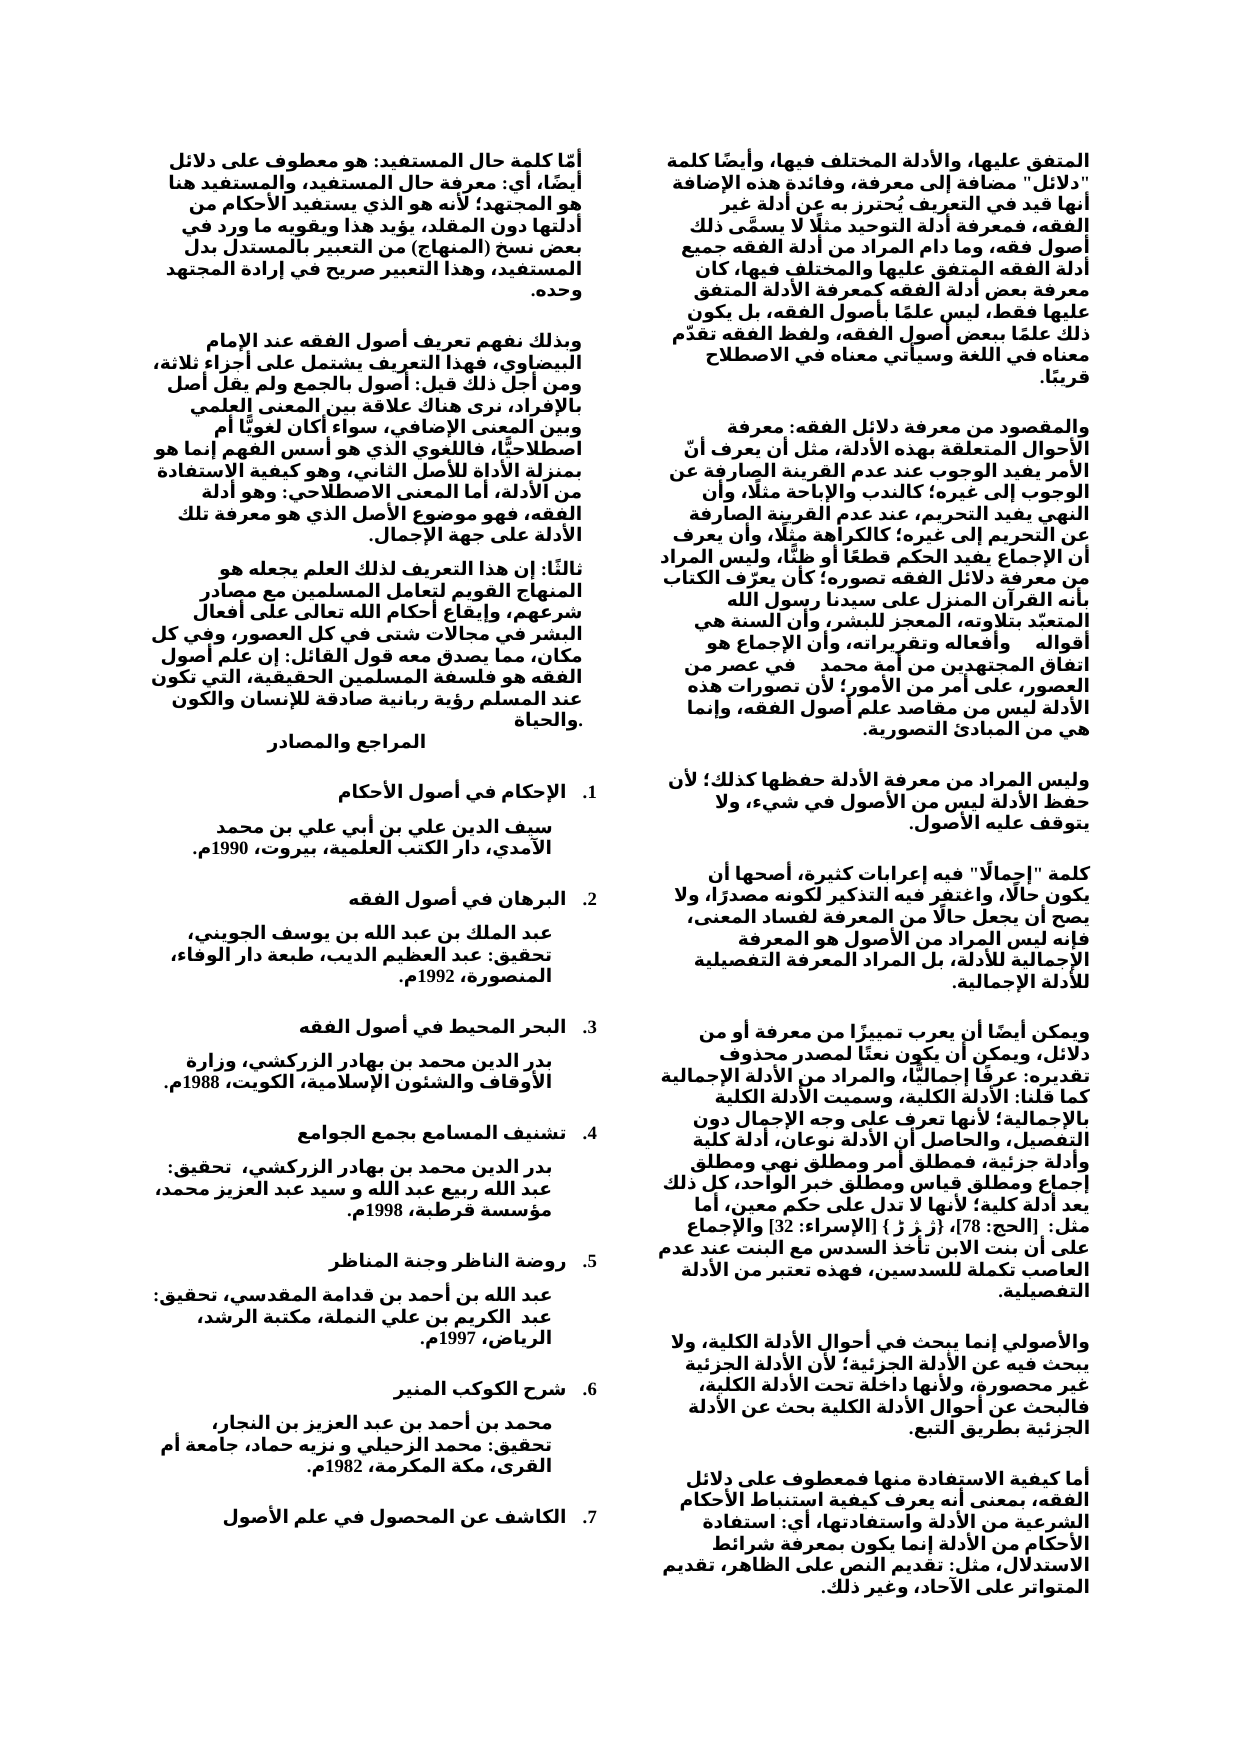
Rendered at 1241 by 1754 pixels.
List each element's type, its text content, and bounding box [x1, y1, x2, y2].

list البرهان في أصول الفقه [150, 888, 583, 909]
list روضة الناظر وجنة المناظر [150, 1250, 583, 1272]
text بدر الدين محمد بن بهادر الزركشي، تحقيق: عبد الله ربيع عبد الله و سيد عبد العزيز محمد، مؤسسة قرطبة، 1998م. [150, 1156, 553, 1221]
text محمد بن أحمد بن عبد العزيز بن النجار، تحقيق: محمد الزحيلي و نزيه حماد، جامعة أم القرى، مكة المكرمة، 1982م. [150, 1412, 553, 1477]
text والأصولي إنما يبحث في أحوال الأدلة الكلية، ولا يبحث فيه عن الأدلة الجزئية؛ لأن الأدلة الجزئية غير محصورة، ولأنها داخلة تحت الأدلة الكلية، فالبحث عن أحوال الأدلة الكلية بحث عن الأدلة الجزئية بطريق التبع. [658, 1331, 1090, 1439]
text عبد الملك بن عبد الله بن يوسف الجويني، تحقيق: عبد العظيم الديب، طبعة دار الوفاء، المنصورة، 1992م. [150, 922, 553, 987]
text والمقصود من معرفة دلائل الفقه: معرفة الأحوال المتعلقة بهذه الأدلة، مثل أن يعرف أنّ الأمر يفيد الوجوب عند عدم القرينة الصارفة عن الوجوب إلى غيره؛ كالندب والإباحة مثلًا، وأن النهي يفيد التحريم، عند عدم القرينة الصارفة عن التحريم إلى غيره؛ كالكراهة مثلًا، وأن يعرف أن الإجماع يفيد الحكم قطعًا أو ظنًّا، وليس المراد من معرفة دلائل الفقه تصوره؛ كأن يعرّف الكتاب بأنه القرآن المنزل على سيدنا رسول الله  المتعبّد بتلاوته، المعجز للبشر، وأن السنة هي أقواله  وأفعاله وتقريراته، وأن الإجماع هو اتفاق المجتهدين من أمة محمد  في عصر من العصور، على أمر من الأمور؛ لأن تصورات هذه الأدلة ليس من مقاصد علم أصول الفقه، وإنما هي من المبادئ التصورية. [658, 416, 1090, 740]
text ويمكن أيضًا أن يعرب تمييزًا من معرفة أو من دلائل، ويمكن أن يكون نعتًا لمصدر محذوف تقديره: عرفًا إجماليًّا، والمراد من الأدلة الإجمالية كما قلنا: الأدلة الكلية، وسميت الأدلة الكلية بالإجمالية؛ لأنها تعرف على وجه الإجمال دون التفصيل، والحاصل أن الأدلة نوعان، أدلة كلية وأدلة جزئية، فمطلق أمر ومطلق نهي ومطلق إجماع ومطلق قياس ومطلق خبر الواحد، كل ذلك يعد أدلة كلية؛ لأنها لا تدل على حكم معين، أما مثل: [الحج: 78]، {ﮊ ﮋ ﮌ } [الإسراء: 32] والإجماع على أن بنت الابن تأخذ السدس مع البنت عند عدم العاصب تكملة للسدسين، فهذه تعتبر من الأدلة التفصيلية. [658, 1021, 1090, 1302]
list البحر المحيط في أصول الفقه [150, 1016, 583, 1037]
list الكاشف عن المحصول في علم الأصول [150, 1506, 583, 1527]
list المراجع والمصادر [150, 731, 544, 752]
text وبذلك نفهم تعريف أصول الفقه عند الإمام البيضاوي، فهذا التعريف يشتمل على أجزاء ثلاثة، ومن أجل ذلك قيل: أصول بالجمع ولم يقل أصل بالإفراد، نرى هناك علاقة بين المعنى العلمي وبين المعنى الإضافي، سواء أكان لغويًّا أم اصطلاحيًّا، فاللغوي الذي هو أسس الفهم إنما هو بمنزلة الأداة للأصل الثاني، وهو كيفية الاستفادة من الأدلة، أما المعنى الاصطلاحي: وهو أدلة الفقه، فهو موضوع الأصل الذي هو معرفة تلك الأدلة على جهة الإجمال. [150, 330, 583, 546]
list تشنيف المسامع بجمع الجوامع [150, 1122, 583, 1144]
text ثالثًا: إن هذا التعريف لذلك العلم يجعله هو المنهاج القويم لتعامل المسلمين مع مصادر شرعهم، وإيقاع أحكام الله تعالى على أفعال البشر في مجالات شتى في كل العصور، وفي كل مكان، مما يصدق معه قول القائل: إن علم أصول الفقه هو فلسفة المسلمين الحقيقية، التي تكون عند المسلم رؤية ربانية صادقة للإنسان والكون والحياة. [150, 558, 583, 731]
list شرح الكوكب المنير [150, 1378, 583, 1399]
text عبد الله بن أحمد بن قدامة المقدسي، تحقيق: عبد الكريم بن علي النملة، مكتبة الرشد، الرياض، 1997م. [150, 1284, 553, 1349]
text أمّا كلمة حال المستفيد: هو معطوف على دلائل أيضًا، أي: معرفة حال المستفيد، والمستفيد هنا هو المجتهد؛ لأنه هو الذي يستفيد الأحكام من أدلتها دون المقلد، يؤيد هذا ويقويه ما ورد في بعض نسخ (المنهاج) من التعبير بالمستدل بدل المستفيد، وهذا التعبير صريح في إرادة المجتهد وحده. [150, 150, 583, 301]
list الإحكام في أصول الأحكام [150, 781, 583, 803]
text بدر الدين محمد بن بهادر الزركشي، وزارة الأوقاف والشئون الإسلامية، الكويت، 1988م. [150, 1050, 553, 1093]
text أما كيفية الاستفادة منها فمعطوف على دلائل الفقه، بمعنى أنه يعرف كيفية استنباط الأحكام الشرعية من الأدلة واستفادتها، أي: استفادة الأحكام من الأدلة إنما يكون بمعرفة شرائط الاستدلال، مثل: تقديم النص على الظاهر، تقديم المتواتر على الآحاد، وغير ذلك. [658, 1468, 1090, 1597]
text سيف الدين علي بن أبي علي بن محمد الآمدي، دار الكتب العلمية، بيروت، 1990م. [150, 816, 553, 859]
text كلمة "إجمالًا" فيه إعرابات كثيرة، أصحها أن يكون حالًا، واغتفر فيه التذكير لكونه مصدرًا، ولا يصح أن يجعل حالًا من المعرفة لفساد المعنى، فإنه ليس المراد من الأصول هو المعرفة الإجمالية للأدلة، بل المراد المعرفة التفصيلية للأدلة الإجمالية. [658, 863, 1090, 992]
text وليس المراد من معرفة الأدلة حفظها كذلك؛ لأن حفظ الأدلة ليس من الأصول في شيء، ولا يتوقف عليه الأصول. [658, 769, 1090, 834]
